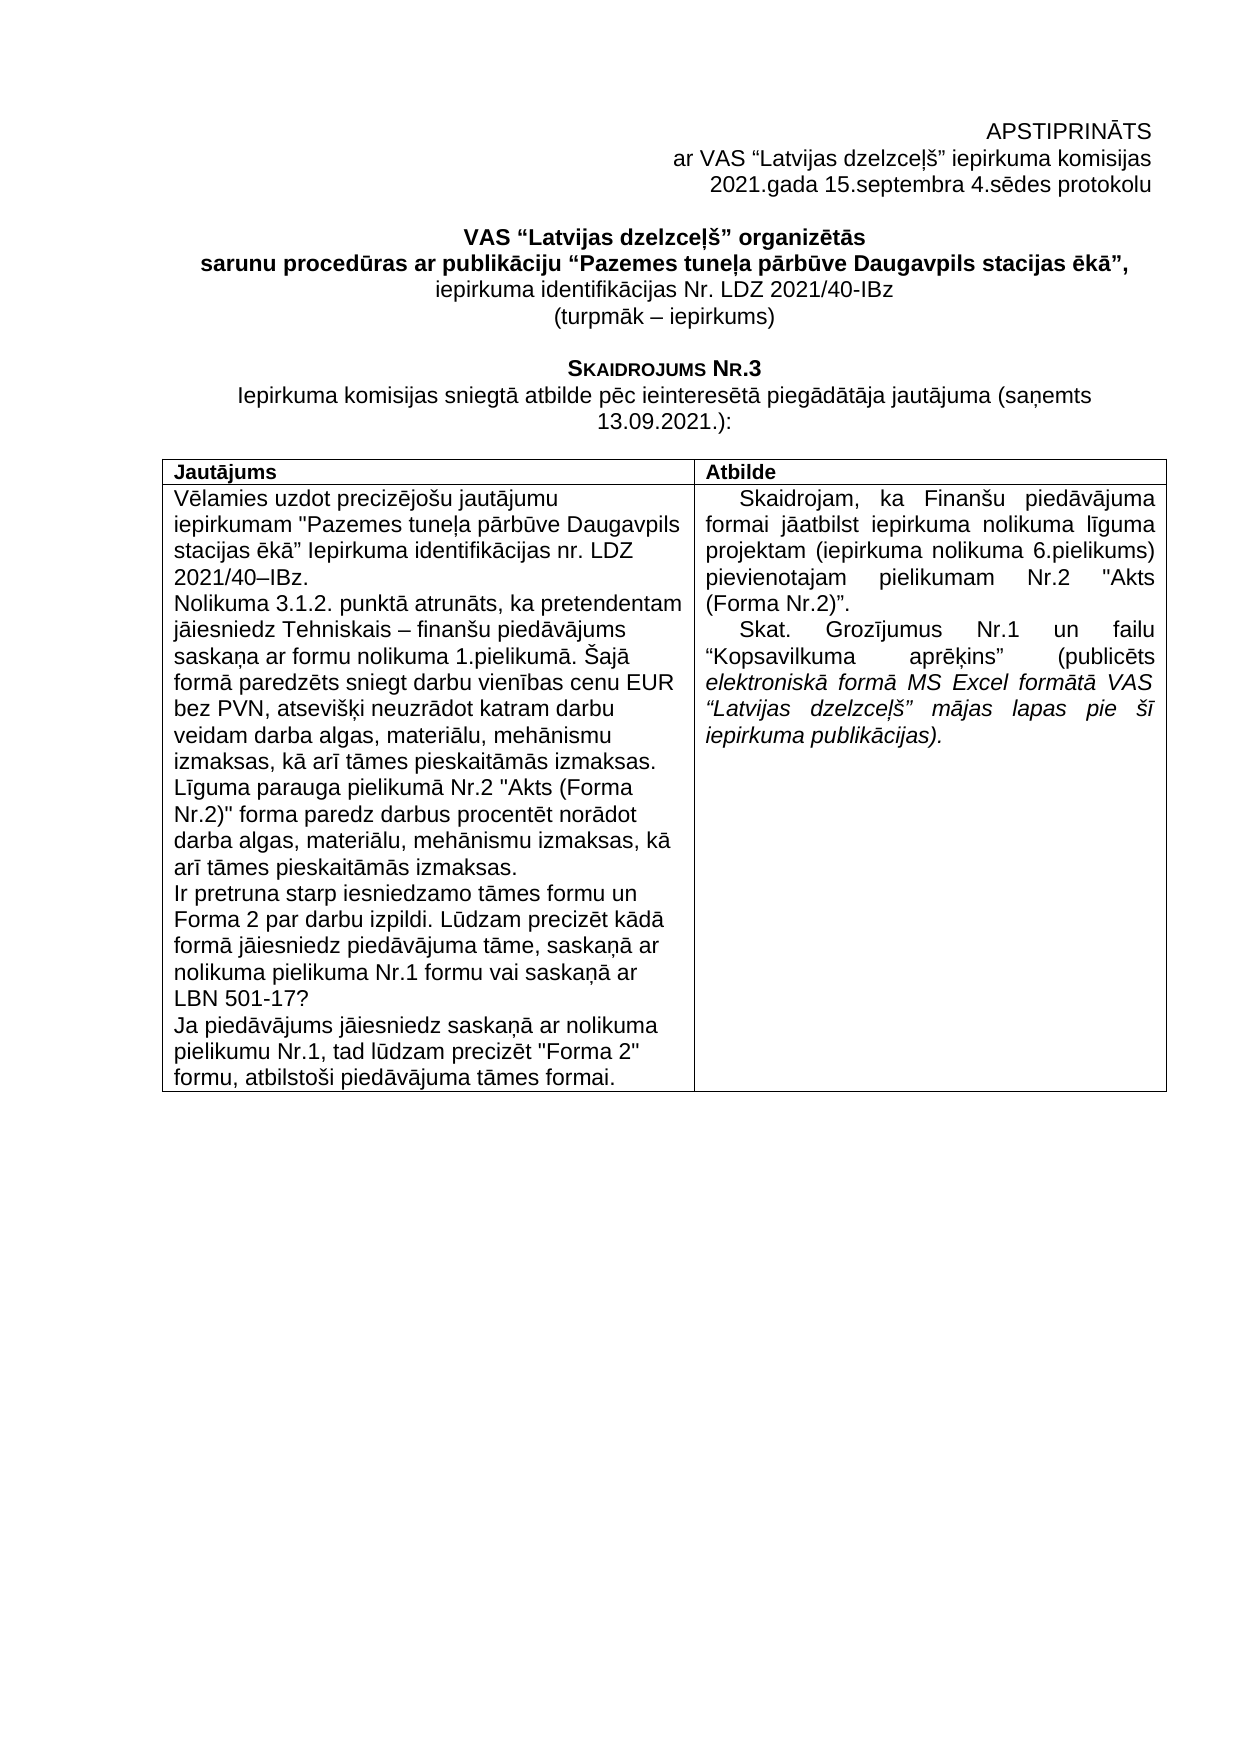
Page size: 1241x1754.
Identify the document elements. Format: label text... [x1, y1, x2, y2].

text Skaidrojums Nr.3 [177, 355, 1152, 382]
text sarunu procedūras ar publikāciju “Pazemes tuneļa pārbūve Daugavpils stacijas ēkā”, [177, 250, 1152, 276]
subtitle VAS “Latvijas dzelzceļš” organizētās [177, 223, 1152, 250]
text 2021.gada 15.septembra 4.sēdes protokolu [177, 171, 1152, 197]
table_header Atbilde [695, 460, 1166, 483]
text ar VAS “Latvijas dzelzceļš” iepirkuma komisijas [177, 144, 1152, 171]
text iepirkuma identifikācijas Nr. LDZ 2021/40-IBz [177, 276, 1152, 303]
table_cell Vēlamies uzdot precizējošu jautājumu iepirkumam "Pazemes tuneļa pārbūve Daugavpils stacijas ēkā” Iepirkuma identifikācijas nr. LDZ 2021/40–IBz. Nolikuma 3.1.2. punktā atrunāts, ka pretendentam jāiesniedz Tehniskais – finanšu piedāvājums saskaņa ar formu nolikuma 1.pielikumā. Šajā formā paredzēts sniegt darbu vienības cenu EUR bez PVN, atsevišķi neuzrādot katram darbu veidam darba algas, materiālu, mehānismu izmaksas, kā arī tāmes pieskaitāmās izmaksas. Līguma parauga pielikumā Nr.2 "Akts (Forma Nr.2)" forma paredz darbus procentēt norādot darba algas, materiālu, mehānismu izmaksas, kā arī tāmes pieskaitāmās izmaksas. Ir pretruna starp iesniedzamo tāmes formu un Forma 2 par darbu izpildi. Lūdzam precizēt kādā formā jāiesniedz piedāvājuma tāme, saskaņā ar nolikuma pielikuma Nr.1 formu vai saskaņā ar LBN 501-17? Ja piedāvājums jāiesniedz saskaņā ar nolikuma pielikumu Nr.1, tad lūdzam precizēt "Forma 2" formu, atbilstoši piedāvājuma tāmes formai. [163, 485, 694, 1091]
text (turpmāk – iepirkums) [177, 303, 1152, 329]
table_header Jautājums [163, 460, 694, 483]
text Iepirkuma komisijas sniegtā atbilde pēc ieinteresētā piegādātāja jautājuma (saņemts 13.09.2021.): [177, 382, 1152, 434]
text APSTIPRINĀTS [177, 118, 1152, 144]
table_cell Skaidrojam, ka Finanšu piedāvājuma formai jāatbilst iepirkuma nolikuma līguma projektam (iepirkuma nolikuma 6.pielikums) pievienotajam pielikumam Nr.2 "Akts (Forma Nr.2)”. Skat. Grozījumus Nr.1 un failu “Kopsavilkuma aprēķins” (publicēts elektroniskā formā MS Excel formātā VAS “Latvijas dzelzceļš” mājas lapas pie šī iepirkuma publikācijas). [695, 485, 1166, 1091]
